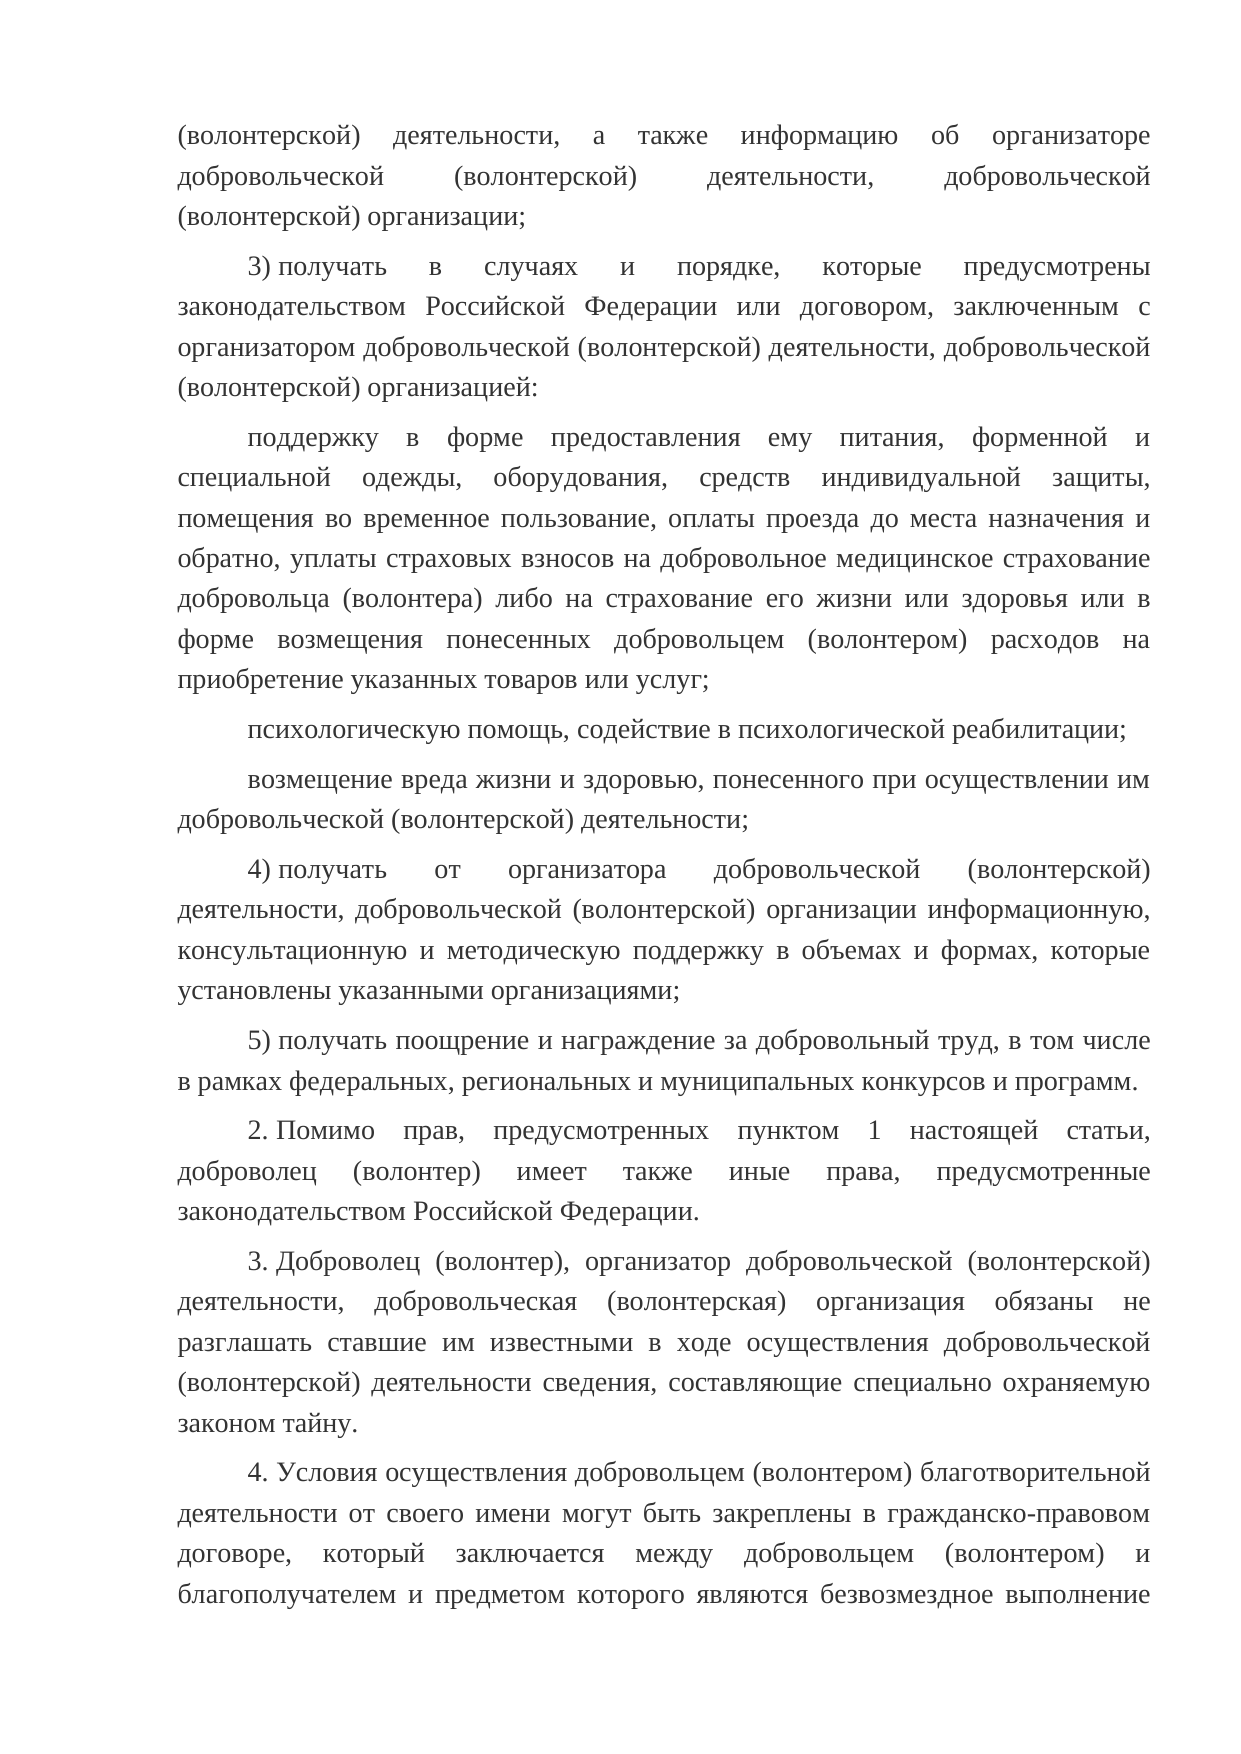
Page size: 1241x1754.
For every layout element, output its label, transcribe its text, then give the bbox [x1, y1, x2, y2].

text 5) получать поощрение и награждение за добровольный труд, в том числе в рамках федеральных, региональных и муниципальных конкурсов и программ. [177, 1023, 1152, 1096]
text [177, 118, 1152, 231]
text 3) получать в случаях и порядке, которые предусмотрены законодательством Российской Федерации или договором, заключенным с организатором добровольческой (волонтерской) деятельности, добровольческой (волонтерской) организацией: [177, 249, 1152, 402]
text 2. Помимо прав, предусмотренных пунктом 1 настоящей статьи, доброволец (волонтер) имеет также иные права, предусмотренные законодательством Российской Федерации. [177, 1113, 1152, 1227]
text возмещение вреда жизни и здоровью, понесенного при осуществлении им добровольческой (волонтерской) деятельности; [177, 762, 1152, 835]
text 3. Доброволец (волонтер), организатор добровольческой (волонтерской) деятельности, добровольческая (волонтерская) организация обязаны не разглашать ставшие им известными в ходе осуществления добровольческой (волонтерской) деятельности сведения, составляющие специально охраняемую законом тайну. [177, 1244, 1152, 1438]
text поддержку в форме предоставления ему питания, форменной и специальной одежды, оборудования, средств индивидуальной защиты, помещения во временное пользование, оплаты проезда до места назначения и обратно, уплаты страховых взносов на добровольное медицинское страхование добровольца (волонтера) либо на страхование его жизни или здоровья или в форме возмещения понесенных добровольцем (волонтером) расходов на приобретение указанных товаров или услуг; [177, 420, 1152, 695]
text психологическую помощь, содействие в психологической реабилитации; [177, 712, 1152, 744]
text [177, 1455, 1152, 1609]
text 4) получать от организатора добровольческой (волонтерской) деятельности, добровольческой (волонтерской) организации информационную, консультационную и методическую поддержку в объемах и формах, которые установлены указанными организациями; [177, 852, 1152, 1006]
